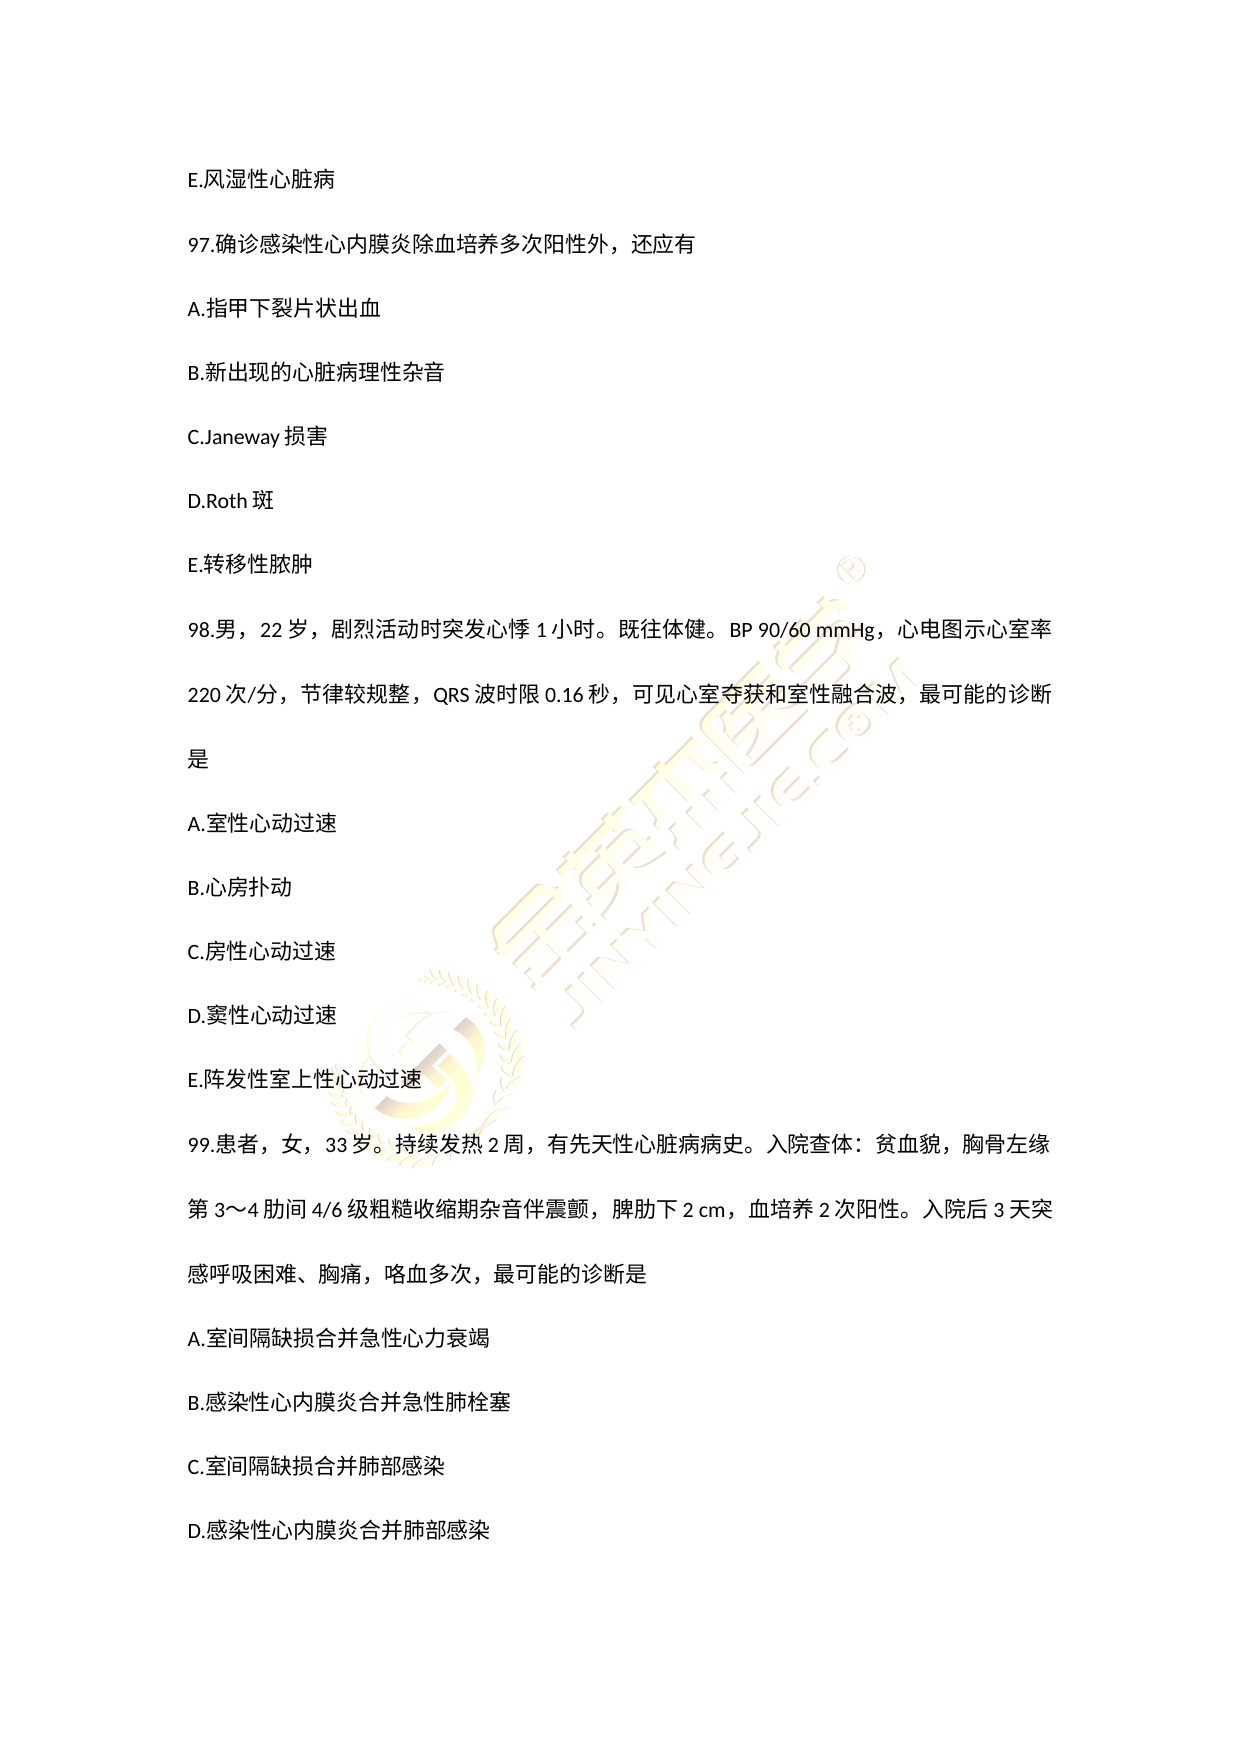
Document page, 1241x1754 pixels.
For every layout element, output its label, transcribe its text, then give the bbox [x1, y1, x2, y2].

text D.感染性心内膜炎合并肺部感染 [187, 1513, 1053, 1545]
text A.指甲下裂片状出血 [187, 290, 1053, 323]
text A.室性心动过速 [187, 805, 1053, 838]
text 97.确诊感染性心内膜炎除血培养多次阳性外，还应有 [187, 226, 1053, 259]
text 98.男，22岁，剧烈活动时突发心悸1小时。既往体健。BP 90/60 mmHg，心电图示心室率220次/分，节律较规整，QRS波时限0.16秒，可见心室夺获和室性融合波，最可能的诊断是 [187, 611, 1053, 774]
text D.Roth斑 [187, 483, 1053, 515]
text C.房性心动过速 [187, 934, 1053, 966]
text B.新出现的心脏病理性杂音 [187, 354, 1053, 387]
text E.转移性脓肿 [187, 547, 1053, 579]
text A.室间隔缺损合并急性心力衰竭 [187, 1320, 1053, 1353]
text C.Janeway损害 [187, 419, 1053, 451]
text E.阵发性室上性心动过速 [187, 1062, 1053, 1094]
text D.窦性心动过速 [187, 998, 1053, 1030]
text E.风湿性心脏病 [187, 162, 1053, 194]
text 99.患者，女，33岁。持续发热2周，有先天性心脏病病史。入院查体：贫血貌，胸骨左缘第3～4肋间4/6级粗糙收缩期杂音伴震颤，脾肋下2 cm，血培养2次阳性。入院后3天突感呼吸困难、胸痛，咯血多次，最可能的诊断是 [187, 1126, 1053, 1289]
text C.室间隔缺损合并肺部感染 [187, 1449, 1053, 1481]
text B.感染性心内膜炎合并急性肺栓塞 [187, 1384, 1053, 1417]
text B.心房扑动 [187, 869, 1053, 902]
